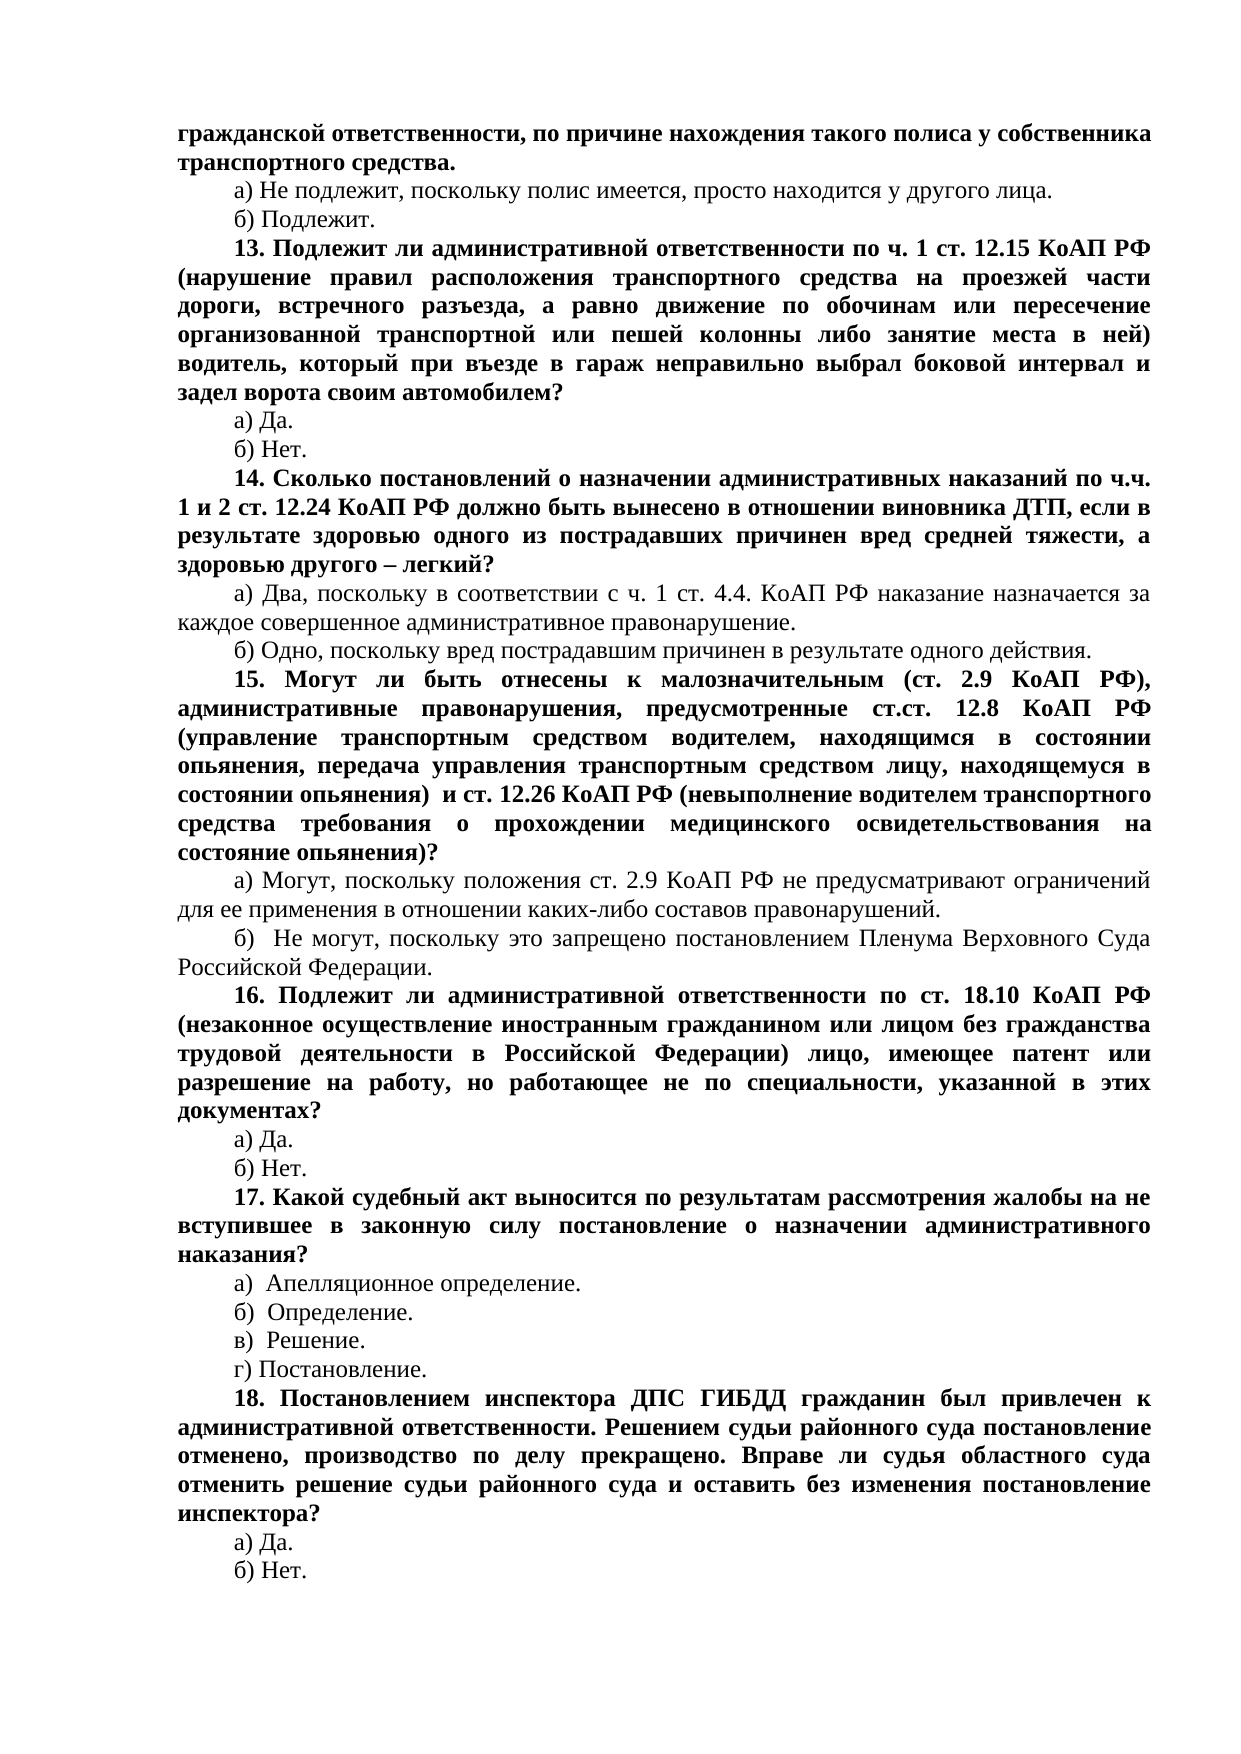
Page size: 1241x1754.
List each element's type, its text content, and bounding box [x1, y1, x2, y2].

text 15. Могут ли быть отнесены к малозначительным (ст. 2.9 КоАП РФ), административные правонарушения, предусмотренные ст.ст. 12.8 КоАП РФ (управление транспортным средством водителем, находящимся в состоянии опьянения, передача управления транспортным средством лицу, находящемуся в состоянии опьянения) и ст. 12.26 КоАП РФ (невыполнение водителем транспортного средства требования о прохождении медицинского освидетельствования на состояние опьянения)? [177, 664, 1152, 866]
text 17. Какой судебный акт выносится по результатам рассмотрения жалобы на не вступившее в законную силу постановление о назначении административного наказания? [177, 1182, 1152, 1268]
text 18. Постановлением инспектора ДПС ГИБДД гражданин был привлечен к административной ответственности. Решением судьи районного суда постановление отменено, производство по делу прекращено. Вправе ли судья областного суда отменить решение судьи районного суда и оставить без изменения постановление инспектора? [177, 1383, 1152, 1527]
text 16. Подлежит ли административной ответственности по ст. 18.10 КоАП РФ (незаконное осуществление иностранным гражданином или лицом без гражданства трудовой деятельности в Российской Федерации) лицо, имеющее патент или разрешение на работу, но работающее не по специальности, указанной в этих документах? [177, 981, 1152, 1124]
text б) Одно, поскольку вред пострадавшим причинен в результате одного действия. [177, 636, 1152, 664]
text а) Да. [177, 406, 1152, 434]
text г) Постановление. [177, 1354, 1152, 1383]
text а) Не подлежит, поскольку полис имеется, просто находится у другого лица. [177, 176, 1152, 204]
text б) Не могут, поскольку это запрещено постановлением Пленума Верховного Суда Российской Федерации. [177, 923, 1152, 981]
text а) Да. [177, 1124, 1152, 1153]
text б) Нет. [177, 1556, 1152, 1584]
text а) Апелляционное определение. [177, 1268, 1152, 1297]
text в) Решение. [177, 1326, 1152, 1354]
text б) Определение. [177, 1297, 1152, 1326]
text 14. Сколько постановлений о назначении административных наказаний по ч.ч. 1 и 2 ст. 12.24 КоАП РФ должно быть вынесено в отношении виновника ДТП, если в результате здоровью одного из пострадавших причинен вред средней тяжести, а здоровью другого – легкий? [177, 463, 1152, 578]
text а) Два, поскольку в соответствии с ч. 1 ст. 4.4. КоАП РФ наказание назначается за каждое совершенное административное правонарушение. [177, 578, 1152, 636]
text 13. Подлежит ли административной ответственности по ч. 1 ст. 12.15 КоАП РФ (нарушение правил расположения транспортного средства на проезжей части дороги, встречного разъезда, а равно движение по обочинам или пересечение организованной транспортной или пешей колонны либо занятие места в ней) водитель, который при въезде в гараж неправильно выбрал боковой интервал и задел ворота своим автомобилем? [177, 233, 1152, 406]
text а) Да. [177, 1527, 1152, 1556]
text б) Подлежит. [177, 204, 1152, 233]
text б) Нет. [177, 434, 1152, 463]
text а) Могут, поскольку положения ст. 2.9 КоАП РФ не предусматривают ограничений для ее применения в отношении каких-либо составов правонарушений. [177, 866, 1152, 923]
text б) Нет. [177, 1153, 1152, 1182]
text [177, 118, 1152, 176]
